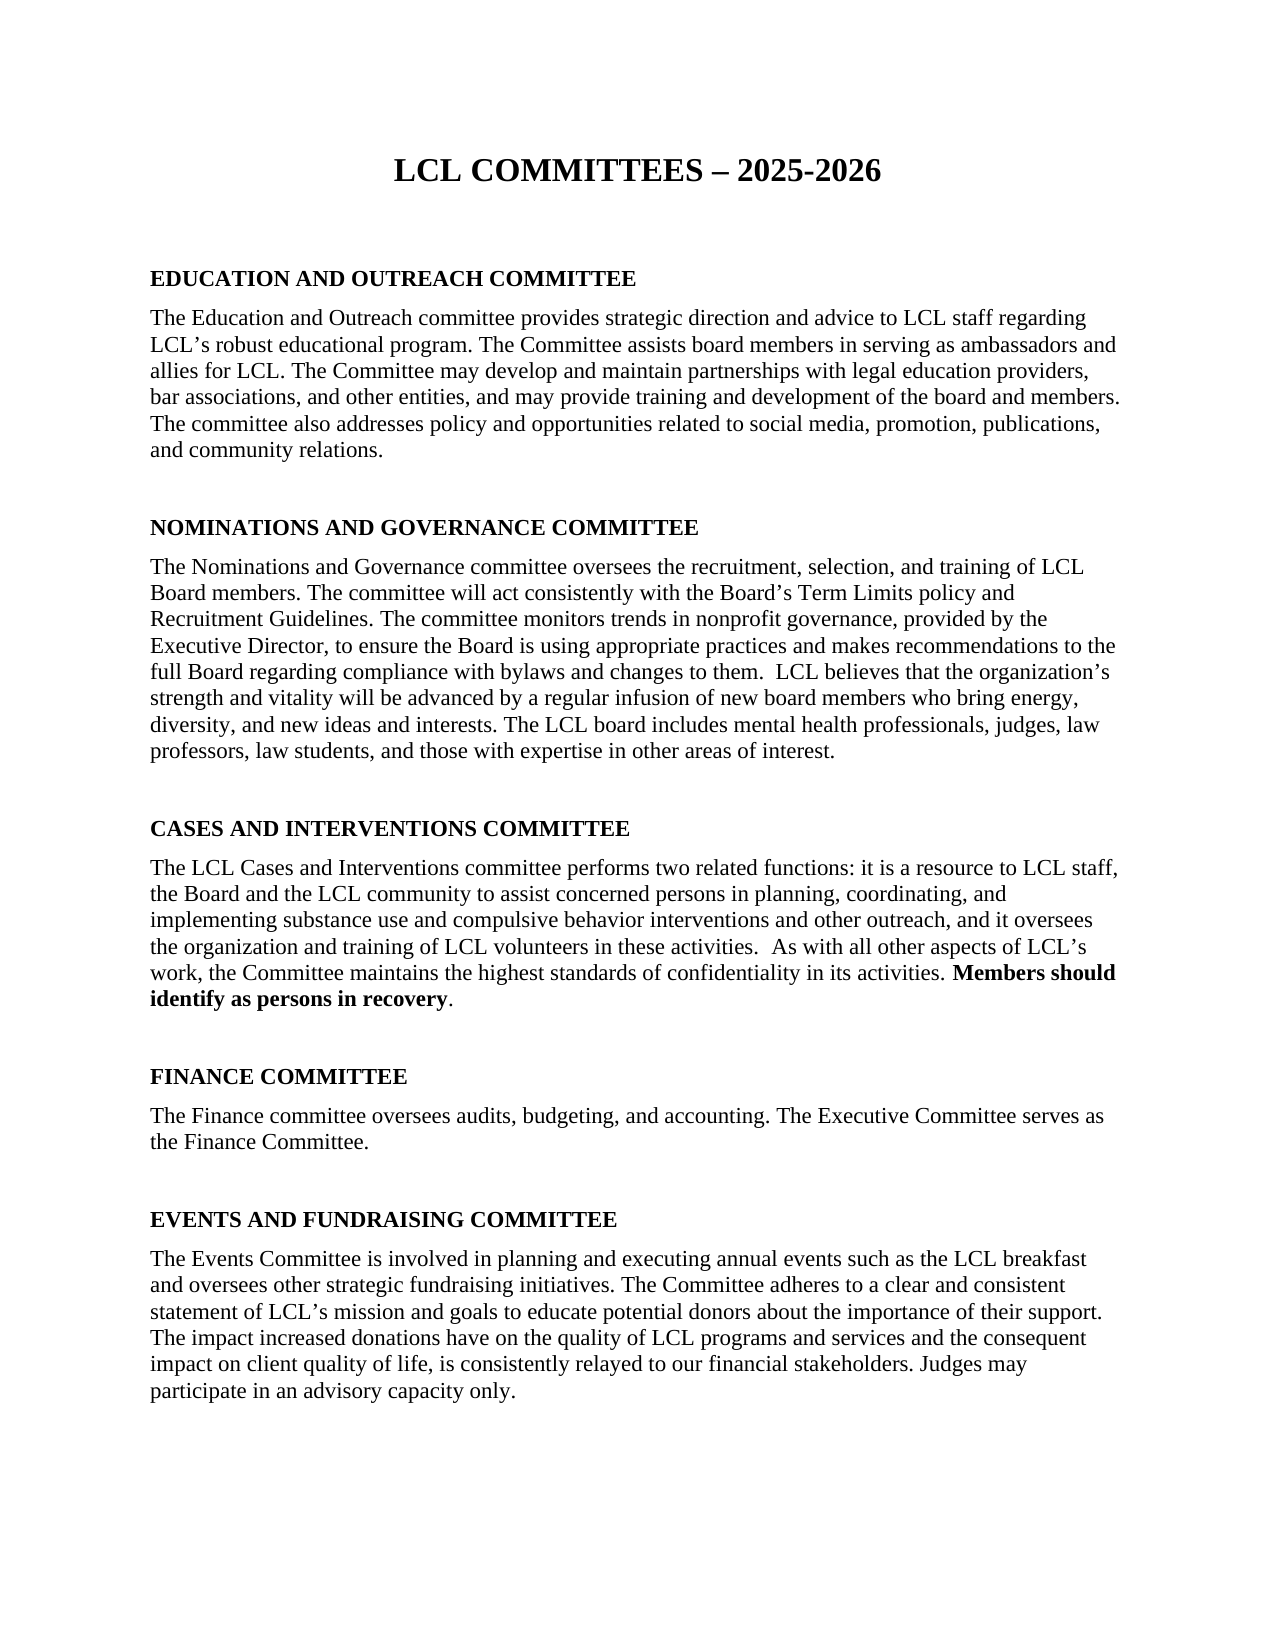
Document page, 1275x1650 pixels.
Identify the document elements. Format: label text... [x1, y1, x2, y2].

text The Education and Outreach committee provides strategic direction and advice to LCL staff regarding LCL’s robust educational program. The Committee assists board members in serving as ambassadors and allies for LCL. The Committee may develop and maintain partnerships with legal education providers, bar associations, and other entities, and may provide training and development of the board and members. The committee also addresses policy and opportunities related to social media, promotion, publications, and community relations. [150, 304, 1125, 462]
text EVENTS AND FUNDRAISING COMMITTEE [150, 1206, 1125, 1232]
text The LCL Cases and Interventions committee performs two related functions: it is a resource to LCL staff, the Board and the LCL community to assist concerned persons in planning, coordinating, and implementing substance use and compulsive behavior interventions and other outreach, and it oversees the organization and training of LCL volunteers in these activities. As with all other aspects of LCL’s work, the Committee maintains the highest standards of confidentiality in its activities. Members should identify as persons in recovery. [150, 854, 1125, 1012]
text LCL COMMITTEES – 2025-2026 [150, 150, 1125, 188]
text EDUCATION AND OUTREACH COMMITTEE [150, 266, 1125, 292]
text CASES AND INTERVENTIONS COMMITTEE [150, 815, 1125, 841]
text NOMINATIONS AND GOVERNANCE COMMITTEE [150, 514, 1125, 540]
text The Events Committee is involved in planning and executing annual events such as the LCL breakfast and oversees other strategic fundraising initiatives. The Committee adheres to a clear and consistent statement of LCL’s mission and goals to educate potential donors about the importance of their support. The impact increased donations have on the quality of LCL programs and services and the consequent impact on client quality of life, is consistently relayed to our financial stakeholders. Judges may participate in an advisory capacity only. [150, 1245, 1125, 1403]
text The Nominations and Governance committee oversees the recruitment, selection, and training of LCL Board members. The committee will act consistently with the Board’s Term Limits policy and Recruitment Guidelines. The committee monitors trends in nonprofit governance, provided by the Executive Director, to ensure the Board is using appropriate practices and makes recommendations to the full Board regarding compliance with bylaws and changes to them. LCL believes that the organization’s strength and vitality will be advanced by a regular infusion of new board members who bring energy, diversity, and new ideas and interests. The LCL board includes mental health professionals, judges, law professors, law students, and those with expertise in other areas of interest. [150, 553, 1125, 763]
text FINANCE COMMITTEE [150, 1063, 1125, 1089]
text The Finance committee oversees audits, budgeting, and accounting. The Executive Committee serves as the Finance Committee. [150, 1102, 1125, 1155]
